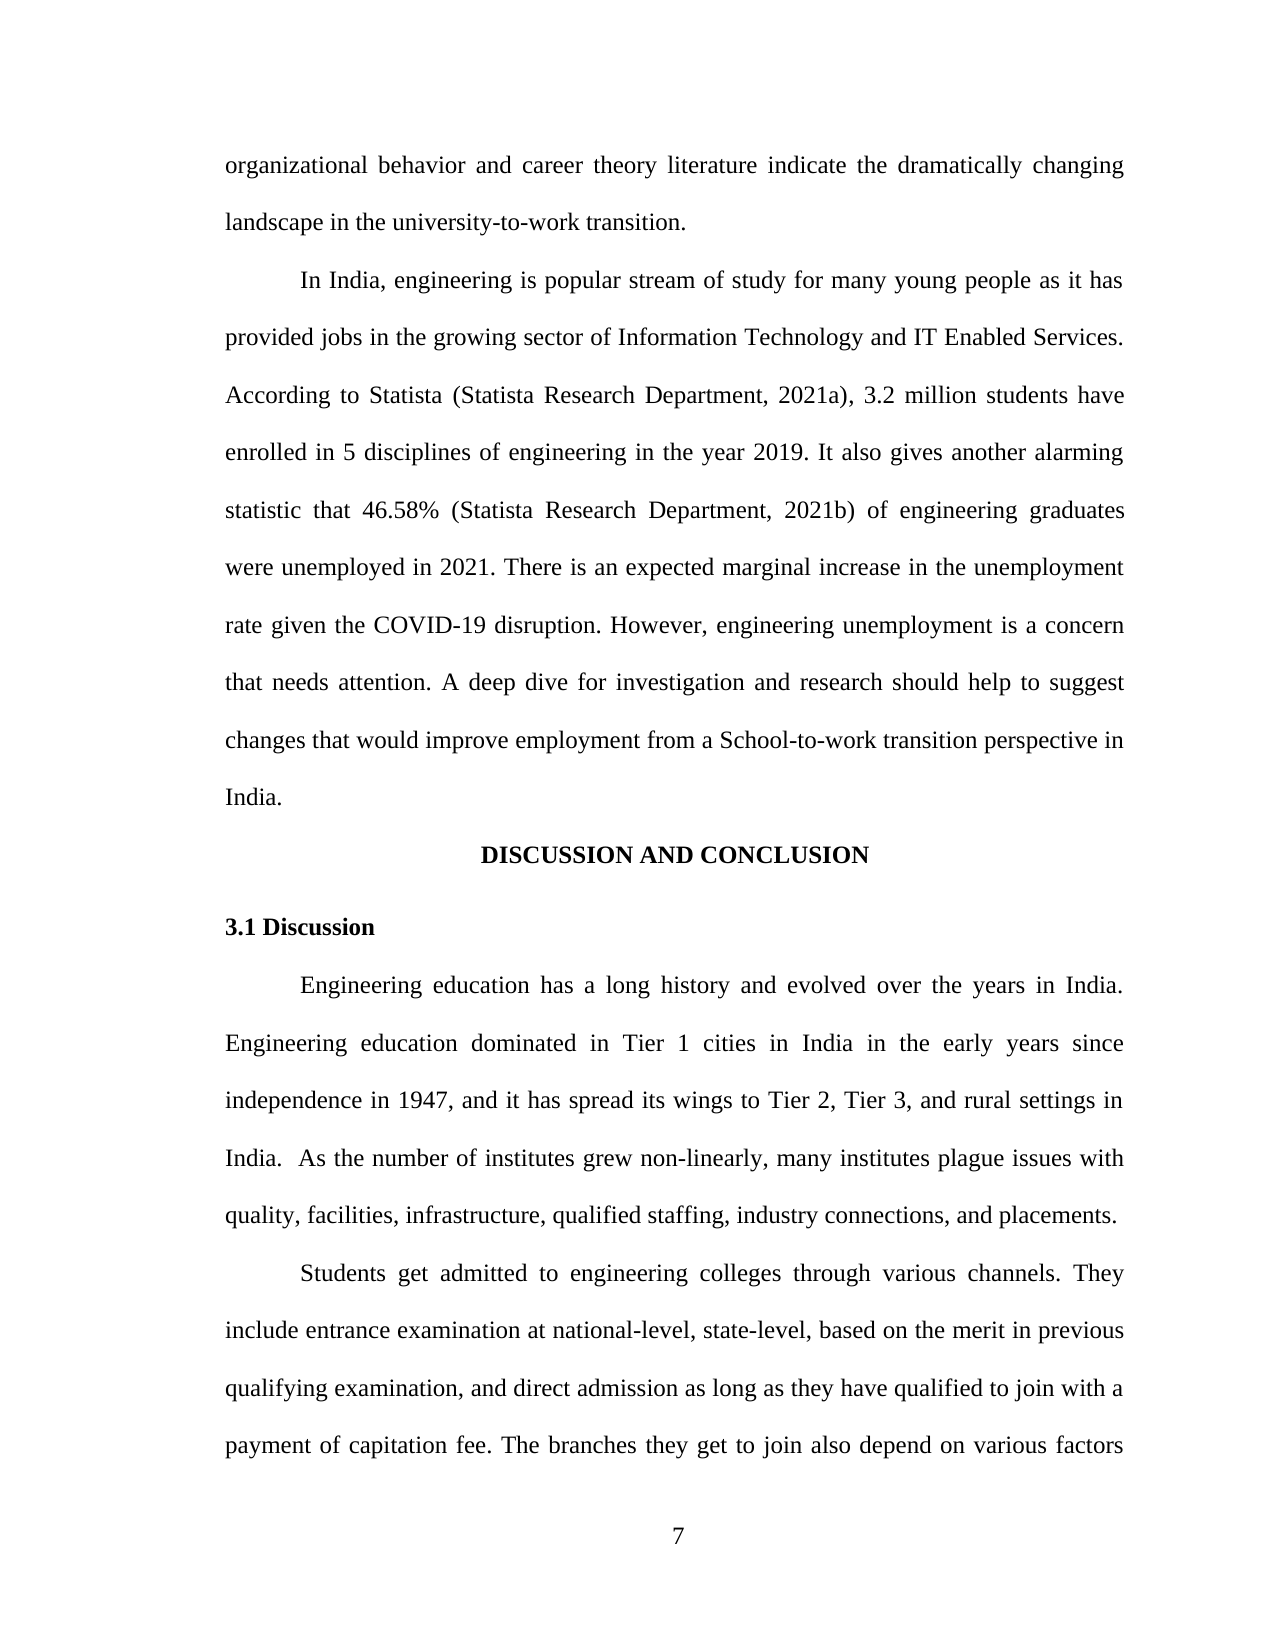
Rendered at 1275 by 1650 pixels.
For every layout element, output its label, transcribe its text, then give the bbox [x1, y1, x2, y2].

subtitle 3.1 Discussion [225, 912, 1125, 941]
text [225, 1258, 1125, 1459]
text In India, engineering is popular stream of study for many young people as it has provided jobs in the growing sector of Information Technology and IT Enabled Services. According to Statista , 3.2 million students have enrolled in 5 disciplines of engineering in the year 2019. It also gives another alarming statistic that 46.58% of engineering graduates were unemployed in 2021. There is an expected marginal increase in the unemployment rate given the COVID-19 disruption. However, engineering unemployment is a concern that needs attention. A deep dive for investigation and research should help to suggest changes that would improve employment from a School-to-work transition perspective in India. [225, 265, 1125, 811]
text DISCUSSION AND CONCLUSION [225, 840, 1125, 869]
text Engineering education has a long history and evolved over the years in India. Engineering education dominated in Tier 1 cities in India in the early years since independence in 1947, and it has spread its wings to Tier 2, Tier 3, and rural settings in India. As the number of institutes grew non-linearly, many institutes plague issues with quality, facilities, infrastructure, qualified staffing, industry connections, and placements. [225, 970, 1125, 1229]
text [225, 150, 1125, 236]
